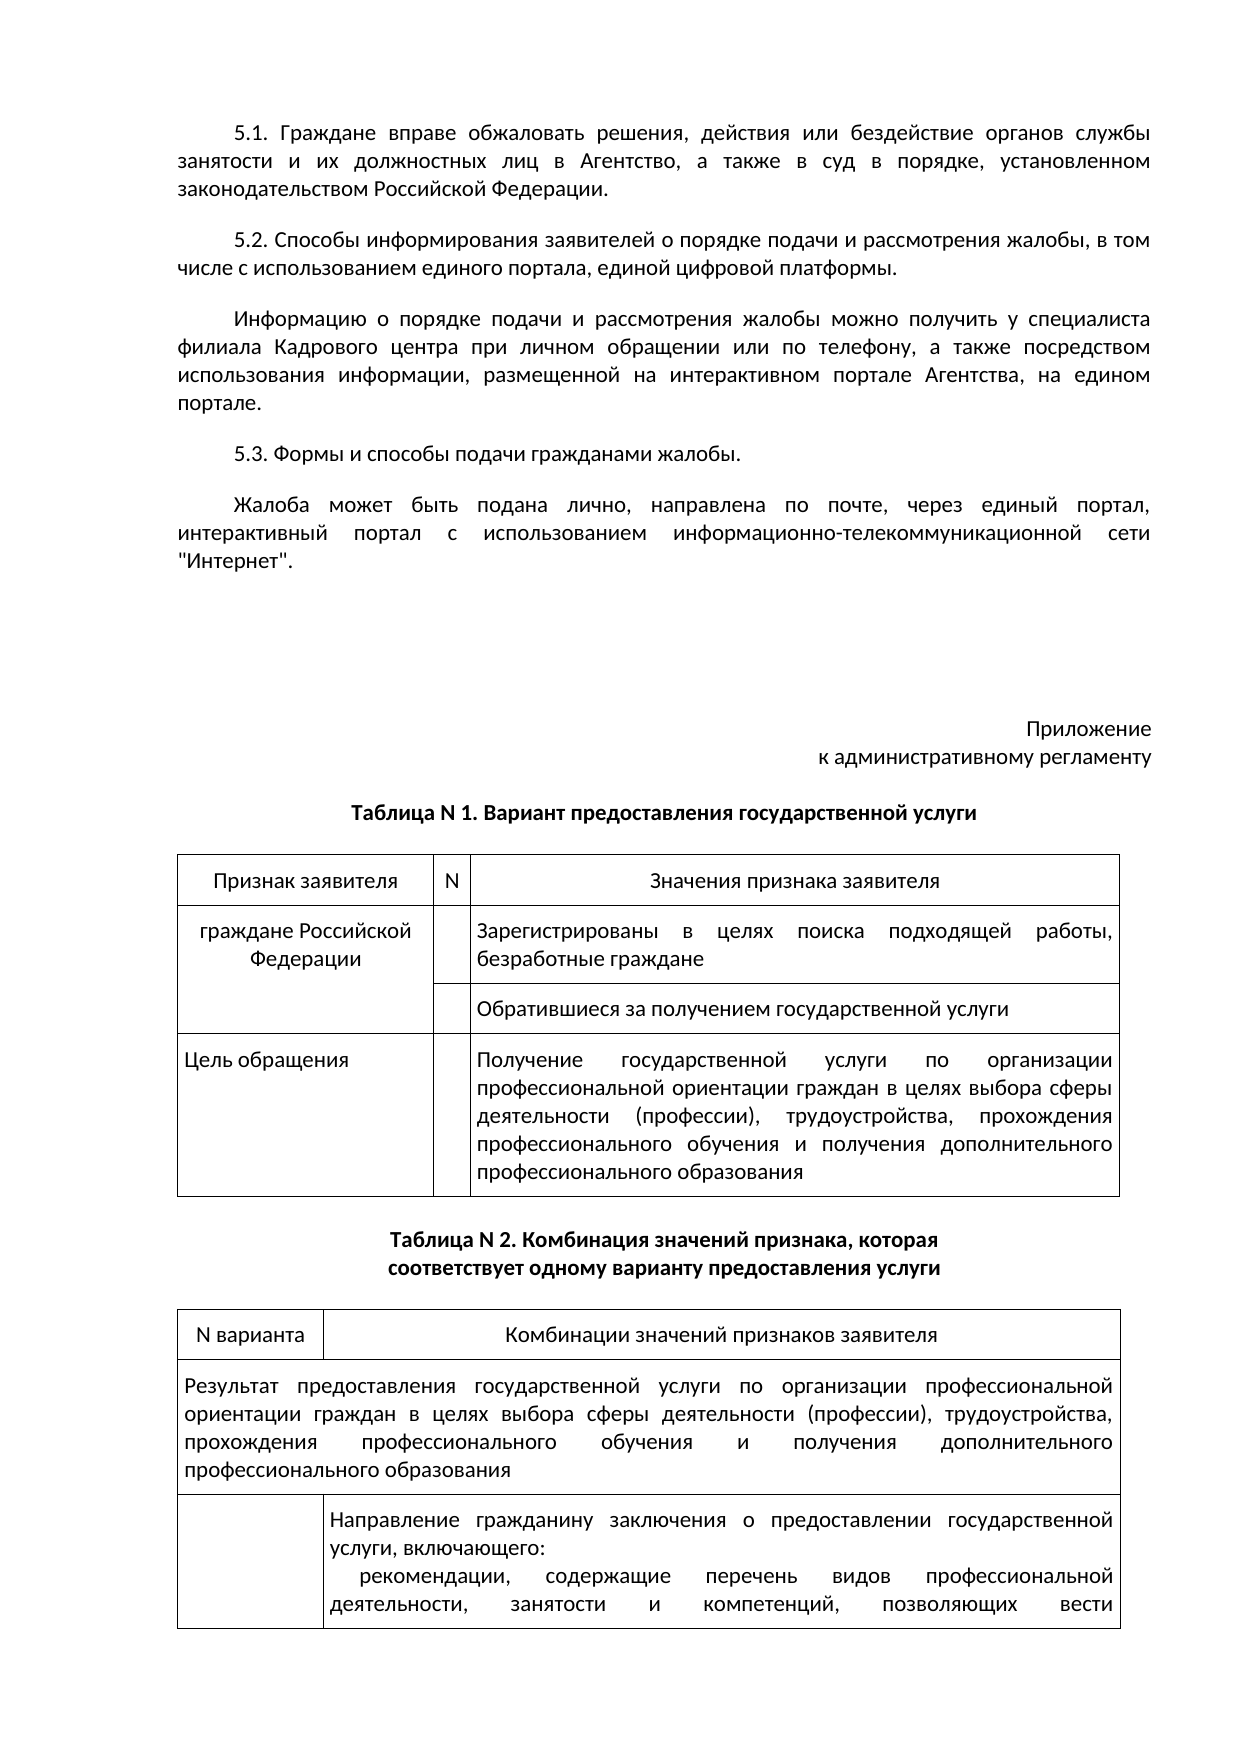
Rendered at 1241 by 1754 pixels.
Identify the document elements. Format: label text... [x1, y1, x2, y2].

text Информацию о порядке подачи и рассмотрения жалобы можно получить у специалиста филиала Кадрового центра при личном обращении или по телефону, а также посредством использования информации, размещенной на интерактивном портале Агентства, на едином портале. [177, 304, 1152, 416]
table_cell [434, 984, 470, 1033]
title соответствует одному варианту предоставления услуги [177, 1253, 1152, 1281]
table_cell Цель обращения [178, 1034, 433, 1196]
text Приложение [177, 714, 1152, 742]
text к административному регламенту [177, 742, 1152, 770]
text 5.3. Формы и способы подачи гражданами жалобы. [177, 439, 1152, 467]
table_header Признак заявителя [178, 855, 433, 904]
table_cell Зарегистрированы в целях поиска подходящей работы, безработные граждане [471, 906, 1119, 983]
table_header N [434, 855, 470, 904]
table_cell [434, 1034, 470, 1196]
table_cell Получение государственной услуги по организации профессиональной ориентации граждан в целях выбора сферы деятельности (профессии), трудоустройства, прохождения профессионального обучения и получения дополнительного профессионального образования [471, 1034, 1119, 1196]
table_cell граждане Российской Федерации [178, 906, 433, 1033]
table_cell [434, 906, 470, 983]
table_header Комбинации значений признаков заявителя [324, 1310, 1120, 1359]
text 5.2. Способы информирования заявителей о порядке подачи и рассмотрения жалобы, в том числе с использованием единого портала, единой цифровой платформы. [177, 225, 1152, 281]
text 5.1. Граждане вправе обжаловать решения, действия или бездействие органов службы занятости и их должностных лиц в Агентство, а также в суд в порядке, установленном законодательством Российской Федерации. [177, 118, 1152, 202]
table_cell [178, 1495, 323, 1628]
table_header N варианта [178, 1310, 323, 1359]
table_header Значения признака заявителя [471, 855, 1119, 904]
title Таблица N 2. Комбинация значений признака, которая [177, 1225, 1152, 1253]
title Таблица N 1. Вариант предоставления государственной услуги [177, 798, 1152, 826]
table_cell Результат предоставления государственной услуги по организации профессиональной ориентации граждан в целях выбора сферы деятельности (профессии), трудоустройства, прохождения профессионального обучения и получения дополнительного профессионального образования [178, 1360, 1120, 1493]
text Жалоба может быть подана лично, направлена по почте, через единый портал, интерактивный портал с использованием информационно-телекоммуникационной сети "Интернет". [177, 490, 1152, 574]
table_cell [324, 1495, 1120, 1628]
table_cell Обратившиеся за получением государственной услуги [471, 984, 1119, 1033]
